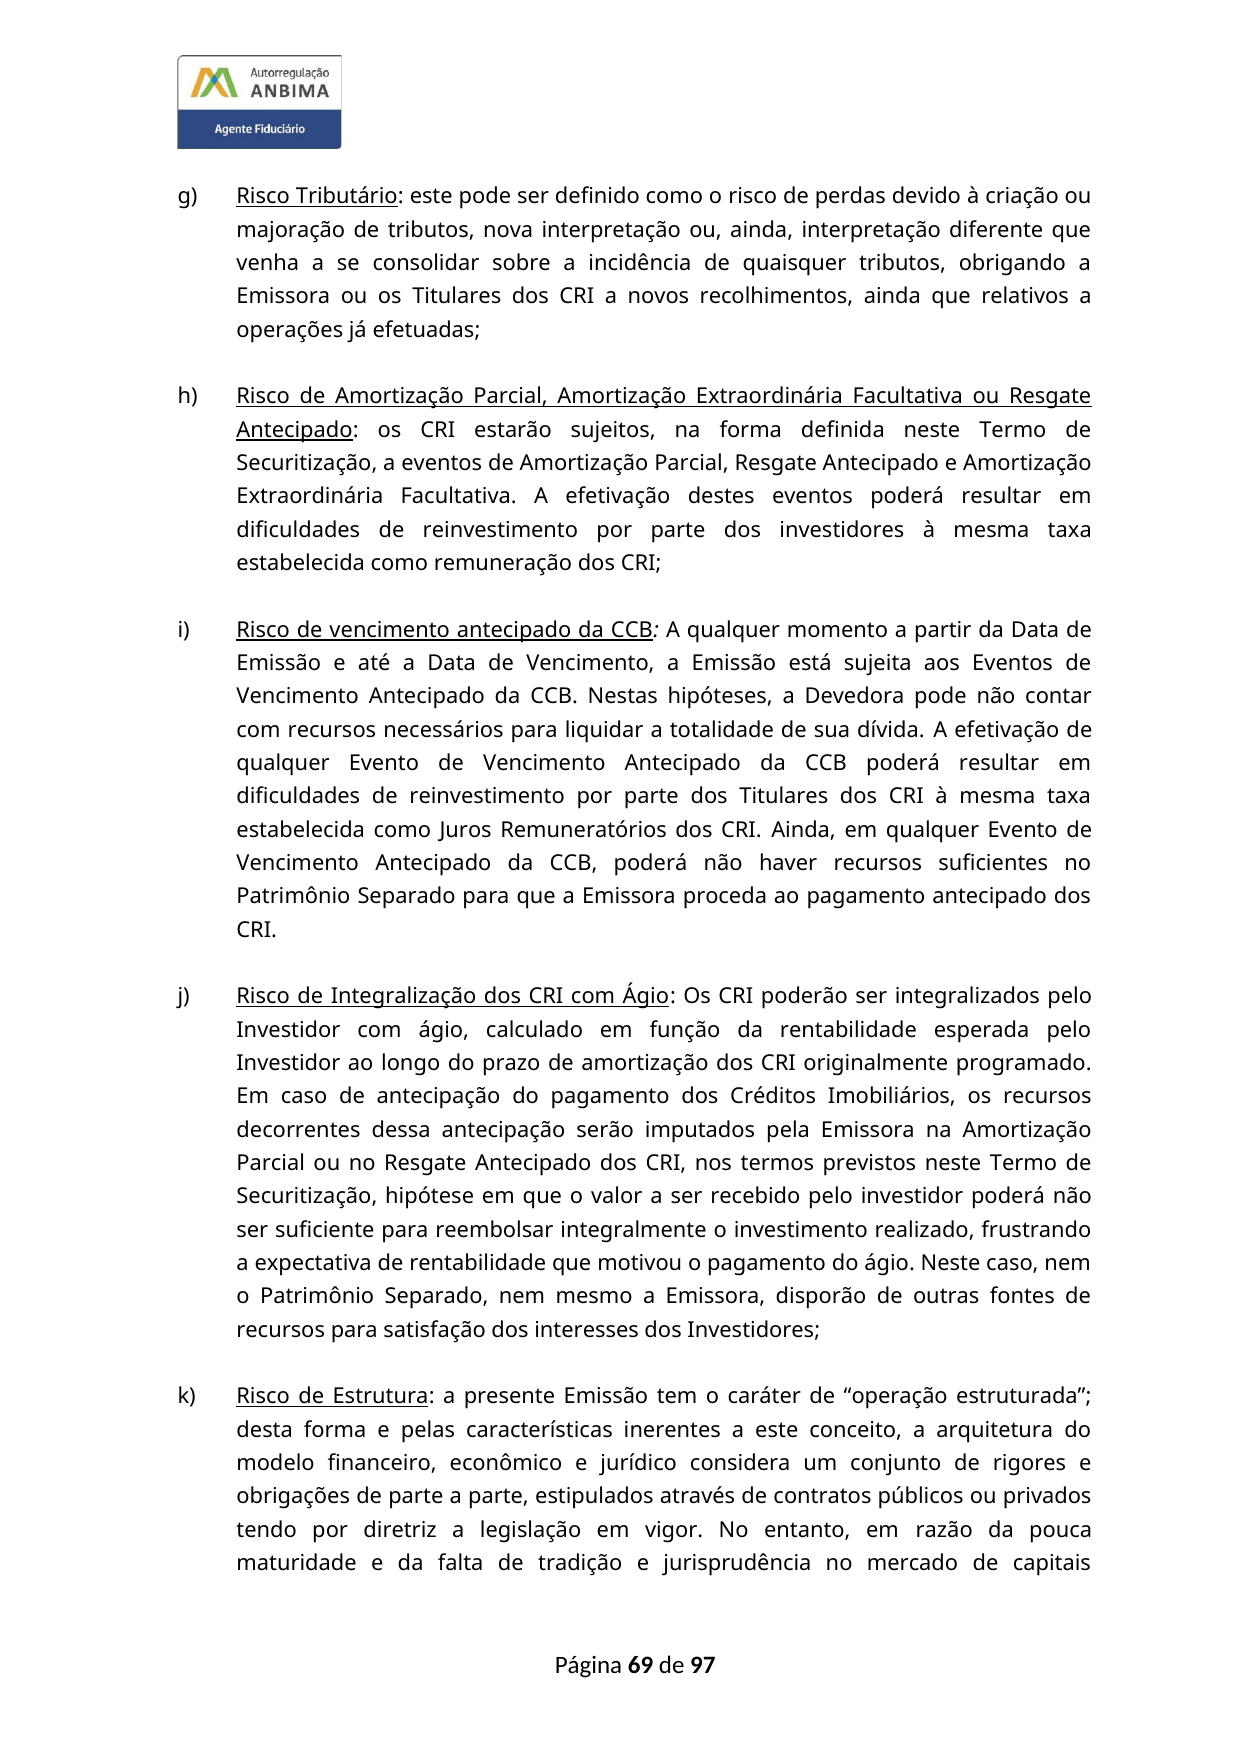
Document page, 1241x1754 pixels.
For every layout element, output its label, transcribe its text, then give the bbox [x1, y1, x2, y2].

picture [177, 55, 342, 149]
list Risco de vencimento antecipado da CCB: A qualquer momento a partir da Data de Emissão e até a Data de Vencimento, a Emissão está sujeita aos Eventos de Vencimento Antecipado da CCB. Nestas hipóteses, a Devedora pode não contar com recursos necessários para liquidar a totalidade de sua dívida. A efetivação de qualquer Evento de Vencimento Antecipado da CCB poderá resultar em dificuldades de reinvestimento por parte dos Titulares dos CRI à mesma taxa estabelecida como Juros Remuneratórios dos CRI. Ainda, em qualquer Evento de Vencimento Antecipado da CCB, poderá não haver recursos suficientes no Patrimônio Separado para que a Emissora proceda ao pagamento antecipado dos CRI. [177, 611, 1092, 944]
list Risco de Integralização dos CRI com Ágio: Os CRI poderão ser integralizados pelo Investidor com ágio, calculado em função da rentabilidade esperada pelo Investidor ao longo do prazo de amortização dos CRI originalmente programado. Em caso de antecipação do pagamento dos Créditos Imobiliários, os recursos decorrentes dessa antecipação serão imputados pela Emissora na Amortização Parcial ou no Resgate Antecipado dos CRI, nos termos previstos neste Termo de Securitização, hipótese em que o valor a ser recebido pelo investidor poderá não ser suficiente para reembolsar integralmente o investimento realizado, frustrando a expectativa de rentabilidade que motivou o pagamento do ágio. Neste caso, nem o Patrimônio Separado, nem mesmo a Emissora, disporão de outras fontes de recursos para satisfação dos interesses dos Investidores; [177, 977, 1092, 1344]
list Risco Tributário: este pode ser definido como o risco de perdas devido à criação ou majoração de tributos, nova interpretação ou, ainda, interpretação diferente que venha a se consolidar sobre a incidência de quaisquer tributos, obrigando a Emissora ou os Titulares dos CRI a novos recolhimentos, ainda que relativos a operações já efetuadas; [177, 177, 1092, 344]
list Risco de Amortização Parcial, Amortização Extraordinária Facultativa ou Resgate Antecipado: os CRI estarão sujeitos, na forma definida neste Termo de Securitização, a eventos de Amortização Parcial, Resgate Antecipado e Amortização Extraordinária Facultativa. A efetivação destes eventos poderá resultar em dificuldades de reinvestimento por parte dos investidores à mesma taxa estabelecida como remuneração dos CRI; [177, 377, 1092, 577]
